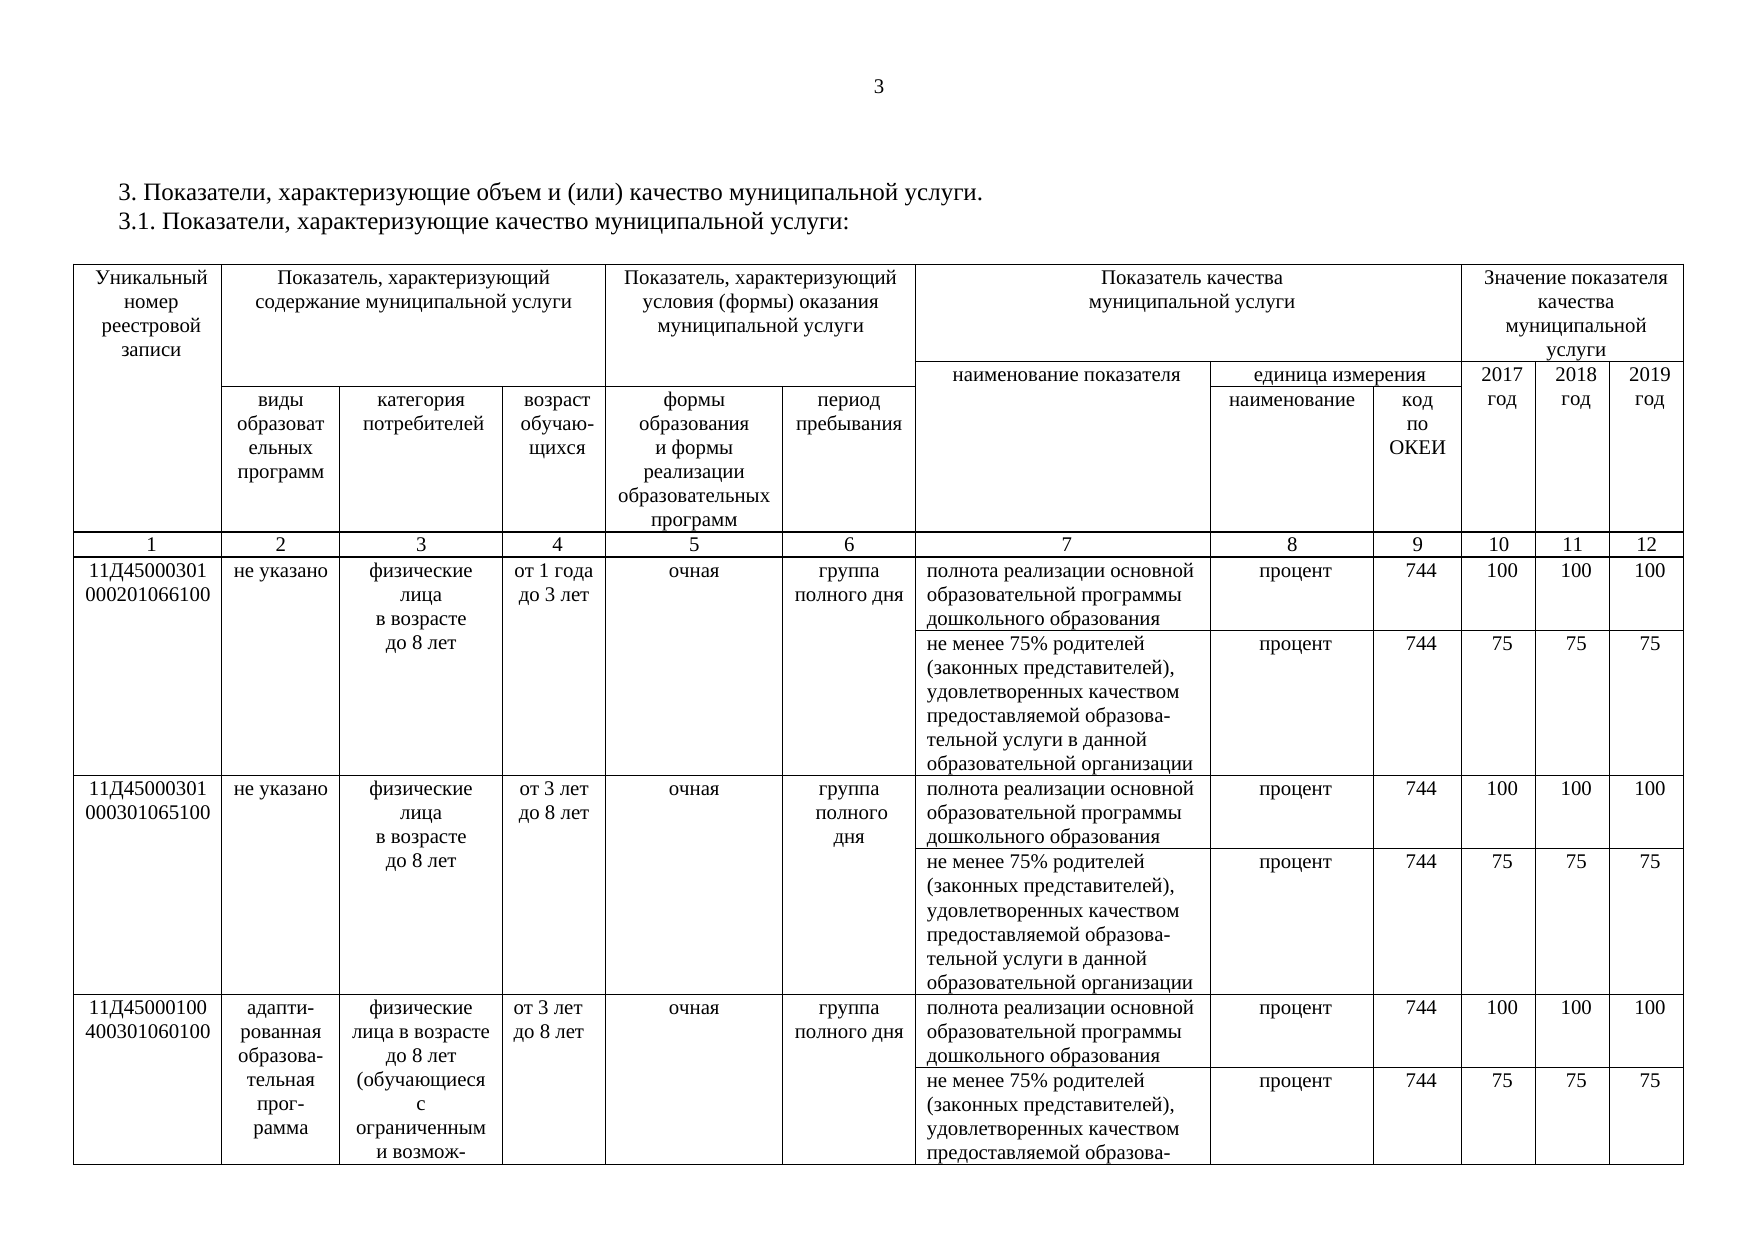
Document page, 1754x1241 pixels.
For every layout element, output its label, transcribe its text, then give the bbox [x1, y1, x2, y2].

table_cell физические лица в возрасте до 8 лет [340, 558, 502, 775]
table_cell 1 [74, 533, 221, 556]
table_cell полнота реализации основной образовательной программы дошкольного образования [916, 776, 1210, 848]
table_cell 11Д45000301000201066100 [74, 558, 221, 775]
table_cell 744 [1374, 558, 1461, 630]
text 3. Показатели, характеризующие объем и (или) качество муниципальной услуги. [59, 177, 1698, 206]
table_cell возраст обучаю-щихся [503, 387, 605, 531]
table_cell 75 [1610, 849, 1683, 994]
table_cell процент [1211, 776, 1373, 848]
table_cell 100 [1610, 558, 1683, 630]
table_cell 5 [606, 533, 782, 556]
table_cell 744 [1374, 995, 1461, 1067]
table_cell 11 [1536, 533, 1609, 556]
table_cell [916, 1068, 1210, 1164]
table_cell адапти-рованная образова-тельная прог-рамма [222, 995, 339, 1164]
table_cell физические лица в возрасте до 8 лет (обучающиеся с ограниченными возмож-ностями здоровья (ОВЗ) [340, 995, 502, 1164]
table_cell 8 [1211, 533, 1373, 556]
table_cell 75 [1610, 631, 1683, 775]
table_cell 75 [1610, 1068, 1683, 1164]
table_cell 744 [1374, 849, 1461, 994]
table_cell 7 [916, 533, 1210, 556]
table_header Показатель, характеризующий условия (формы) оказания муниципальной услуги [606, 265, 915, 386]
table_cell процент [1211, 849, 1373, 994]
table_cell полнота реализации основной образовательной программы дошкольного образования [916, 995, 1210, 1067]
table_header Показатель качества муниципальной услуги [916, 265, 1461, 361]
table_cell 744 [1374, 776, 1461, 848]
table_cell группа полного дня [783, 995, 915, 1164]
table_cell 10 [1462, 533, 1535, 556]
table_cell очная [606, 995, 782, 1164]
table_cell 100 [1536, 995, 1609, 1067]
table_cell единица измерения [1211, 362, 1461, 386]
table_cell 100 [1462, 776, 1535, 848]
table_cell 100 [1610, 776, 1683, 848]
table_header Уникальный номер реестровой записи [74, 265, 221, 531]
table_cell 75 [1536, 631, 1609, 775]
table_cell группа полного дня [783, 776, 915, 994]
text 3.1. Показатели, характеризующие качество муниципальной услуги: [59, 206, 1698, 235]
table_cell код по ОКЕИ [1374, 387, 1461, 531]
table_cell формы образования и формы реализации образовательных программ [606, 387, 782, 531]
table_cell 744 [1374, 1068, 1461, 1164]
table_cell 100 [1610, 995, 1683, 1067]
table_cell период пребывания [783, 387, 915, 531]
table_cell от 3 лет до 8 лет [503, 776, 605, 994]
table_cell физические лица в возрасте до 8 лет [340, 776, 502, 994]
table_cell процент [1211, 631, 1373, 775]
table_cell от 3 лет до 8 лет [503, 995, 605, 1164]
table_cell виды образовательных программ [222, 387, 339, 531]
table_cell 6 [783, 533, 915, 556]
table_cell 4 [503, 533, 605, 556]
table_cell от 1 года до 3 лет [503, 558, 605, 775]
table_cell 2018 год [1536, 362, 1609, 531]
table_cell 75 [1462, 849, 1535, 994]
table_cell 11Д45000301000301065100 [74, 776, 221, 994]
table_cell очная [606, 776, 782, 994]
table_cell процент [1211, 995, 1373, 1067]
table_cell 75 [1462, 631, 1535, 775]
table_cell 75 [1462, 1068, 1535, 1164]
table_cell 100 [1462, 995, 1535, 1067]
table_cell 744 [1374, 631, 1461, 775]
table_cell очная [606, 558, 782, 775]
table_cell 3 [340, 533, 502, 556]
table_cell категория потребителей [340, 387, 502, 531]
table_cell группа полного дня [783, 558, 915, 775]
table_header Показатель, характеризующий содержание муниципальной услуги [222, 265, 605, 386]
table_cell 9 [1374, 533, 1461, 556]
table_cell 100 [1536, 776, 1609, 848]
table_cell полнота реализации основной образовательной программы дошкольного образования [916, 558, 1210, 630]
table_cell 100 [1536, 558, 1609, 630]
table_cell 75 [1536, 849, 1609, 994]
table_cell 11Д45000100 400301060100 [74, 995, 221, 1164]
table_cell 2019 год [1610, 362, 1683, 531]
table_cell не указано [222, 776, 339, 994]
table_cell не указано [222, 558, 339, 775]
table_cell 75 [1536, 1068, 1609, 1164]
table_cell процент [1211, 558, 1373, 630]
table_cell 100 [1462, 558, 1535, 630]
table_cell 2 [222, 533, 339, 556]
table_cell процент [1211, 1068, 1373, 1164]
table_cell 2017 год [1462, 362, 1535, 531]
table_cell наименование [1211, 387, 1373, 531]
table_cell наименование показателя [916, 362, 1210, 531]
table_header Значение показателя качества муниципальной услуги [1462, 265, 1683, 361]
table_cell 12 [1610, 533, 1683, 556]
